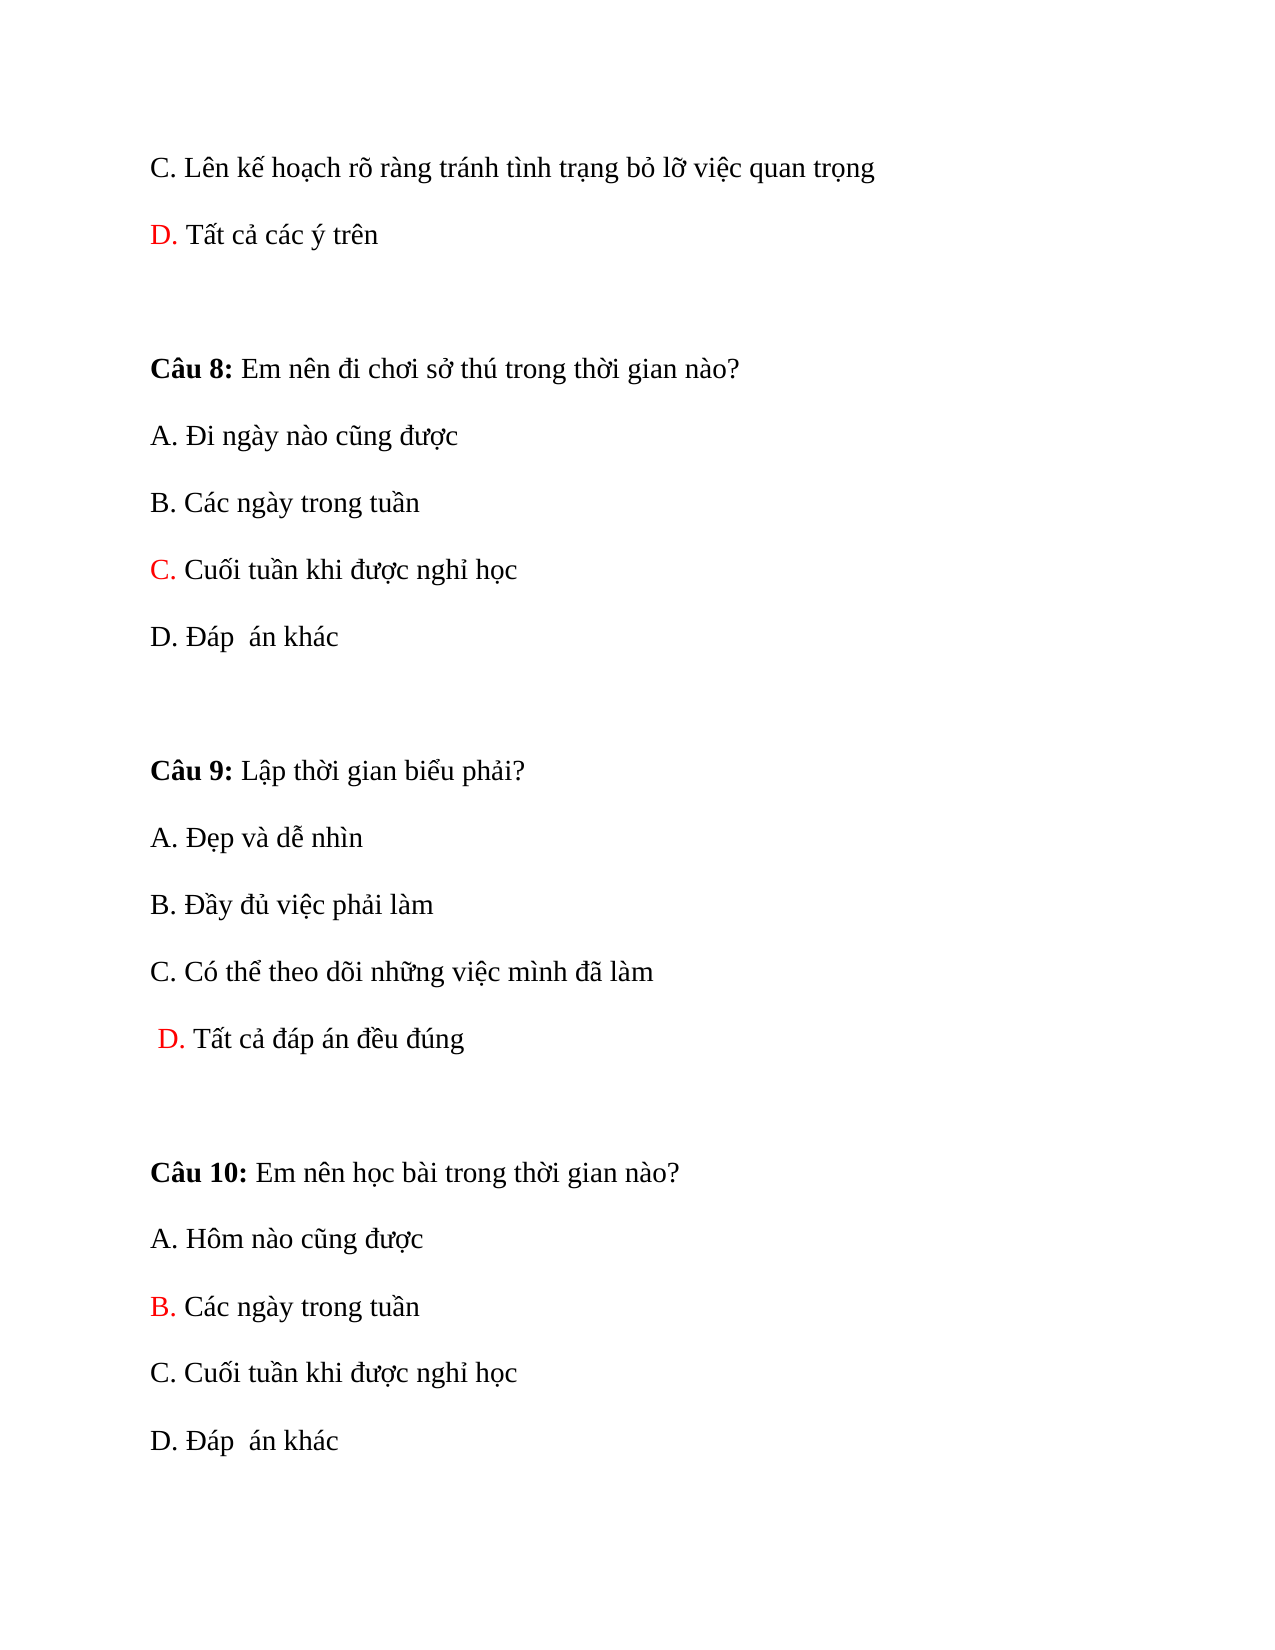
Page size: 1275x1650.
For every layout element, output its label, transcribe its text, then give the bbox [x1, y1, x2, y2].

text A. Đẹp và dễ nhìn [150, 820, 1125, 853]
text C. Cuối tuần khi được nghỉ học [150, 552, 1125, 585]
text B. Các ngày trong tuần [150, 485, 1125, 518]
text Câu 8: Em nên đi chơi sở thú trong thời gian nào? [150, 351, 1125, 384]
text D. Đáp án khác [150, 1423, 1125, 1456]
text A. Hôm nào cũng được [150, 1222, 1125, 1255]
text C. Lên kế hoạch rõ ràng tránh tình trạng bỏ lỡ việc quan trọng [150, 150, 1125, 183]
text A. Đi ngày nào cũng được [150, 418, 1125, 451]
text C. Có thể theo dõi những việc mình đã làm [150, 954, 1125, 987]
text Câu 10: Em nên học bài trong thời gian nào? [150, 1155, 1125, 1188]
text C. Cuối tuần khi được nghỉ học [150, 1356, 1125, 1389]
text B. Đầy đủ việc phải làm [150, 887, 1125, 920]
text D. Tất cả các ý trên [150, 217, 1125, 251]
text B. Các ngày trong tuần [150, 1289, 1125, 1322]
text D. Đáp án khác [150, 619, 1125, 652]
text Câu 9: Lập thời gian biểu phải? [150, 753, 1125, 786]
text D. Tất cả đáp án đều đúng [150, 1021, 1125, 1054]
